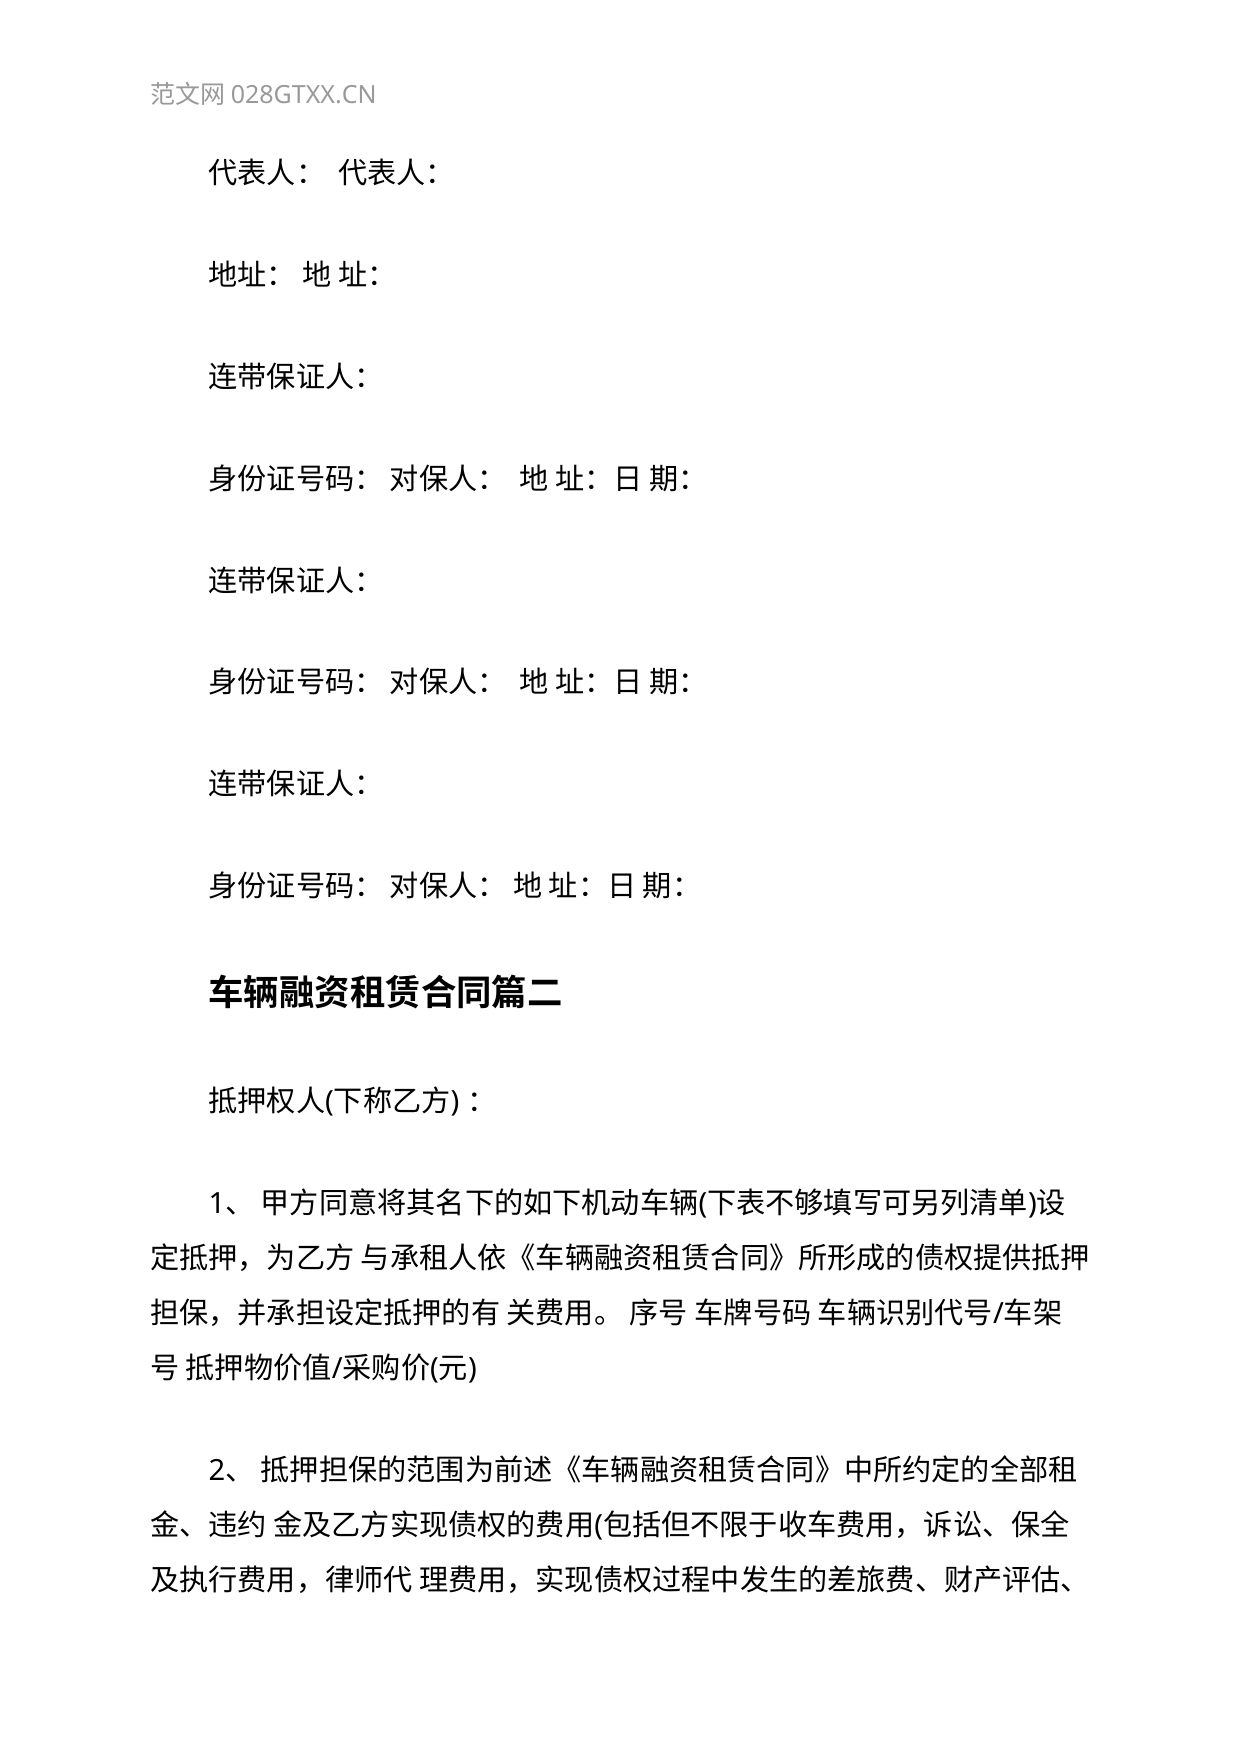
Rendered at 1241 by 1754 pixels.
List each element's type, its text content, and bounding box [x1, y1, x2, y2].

text 连带保证人： [150, 353, 1090, 396]
text 车辆融资租赁合同篇二 [150, 964, 1090, 1015]
text 连带保证人： [150, 761, 1090, 803]
text 身份证号码： 对保人： 地 址：日 期： [150, 455, 1090, 498]
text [150, 1446, 1090, 1599]
text 连带保证人： [150, 557, 1090, 599]
text 1、 甲方同意将其名下的如下机动车辆(下表不够填写可另列清单)设定抵押，为乙方 与承租人依《车辆融资租赁合同》所形成的债权提供抵押担保，并承担设定抵押的有 关费用。 序号 车牌号码 车辆识别代号/车架号 抵押物价值/采购价(元) [150, 1179, 1090, 1387]
text 身份证号码： 对保人： 地 址：日 期： [150, 862, 1090, 905]
text 代表人： 代表人： [150, 150, 1090, 192]
text 地址： 地 址： [150, 252, 1090, 294]
text 身份证号码： 对保人： 地 址：日 期： [150, 659, 1090, 701]
text 抵押权人(下称乙方) ： [150, 1078, 1090, 1120]
